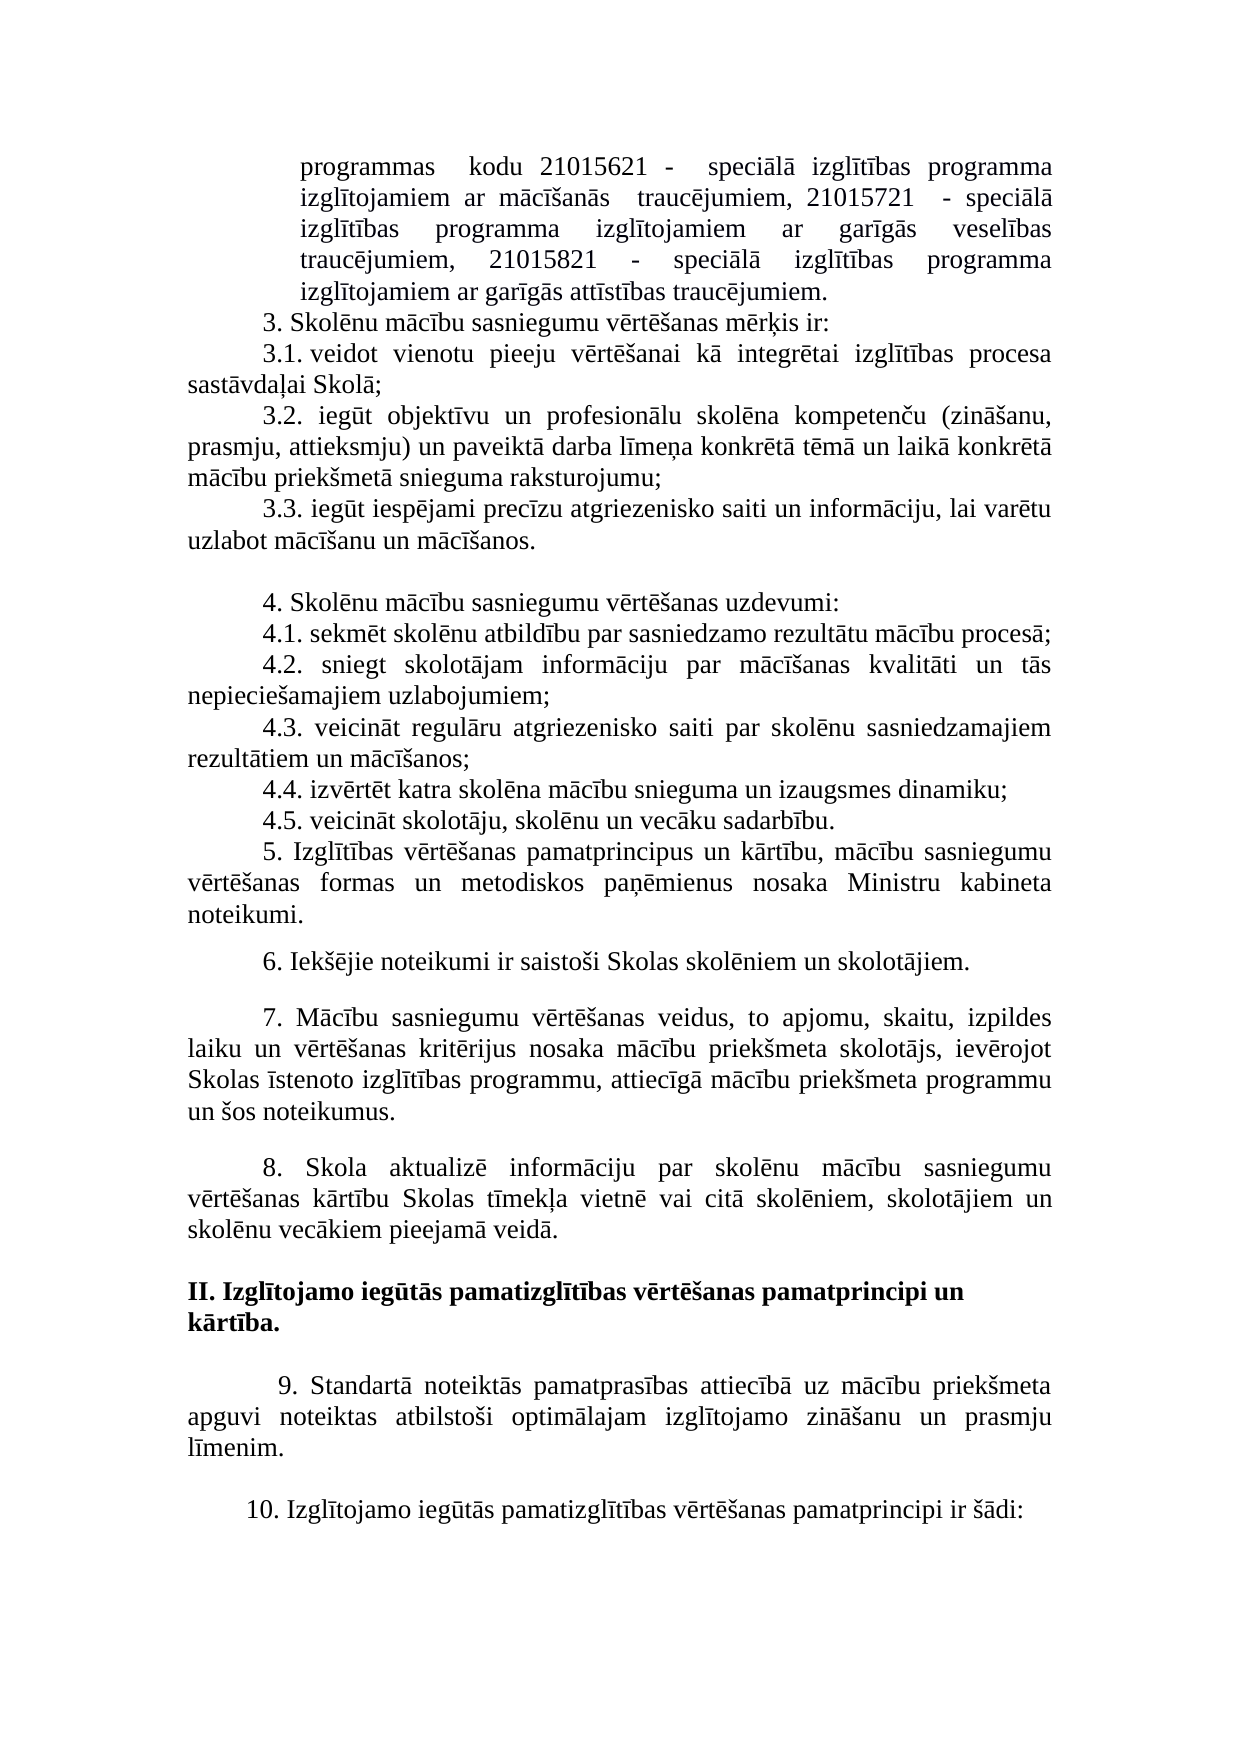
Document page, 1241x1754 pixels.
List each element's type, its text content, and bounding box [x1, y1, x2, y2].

text II. Izglītojamo iegūtās pamatizglītības vērtēšanas pamatprincipi un kārtība. [187, 1275, 1053, 1338]
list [262, 150, 1053, 306]
text 9. Standartā noteiktās pamatprasības attiecībā uz mācību priekšmeta apguvi noteiktas atbilstoši optimālajam izglītojamo zināšanu un prasmju līmenim. [187, 1369, 1053, 1462]
text 8. Skola aktualizē informāciju par skolēnu mācību sasniegumu vērtēšanas kārtību Skolas tīmekļa vietnē vai citā skolēniem, skolotājiem un skolēnu vecākiem pieejamā veidā. [187, 1151, 1053, 1244]
text 4. Skolēnu mācību sasniegumu vērtēšanas uzdevumi: [187, 586, 1053, 617]
text 4.1. sekmēt skolēnu atbildību par sasniedzamo rezultātu mācību procesā; [187, 617, 1053, 648]
text 6. Iekšējie noteikumi ir saistoši Skolas skolēniem un skolotājiem. [187, 944, 1053, 976]
text 10. Izglītojamo iegūtās pamatizglītības vērtēšanas pamatprincipi ir šādi: [187, 1493, 1053, 1524]
text 7. Mācību sasniegumu vērtēšanas veidus, to apjomu, skaitu, izpildes laiku un vērtēšanas kritērijus nosaka mācību priekšmeta skolotājs, ievērojot Skolas īstenoto izglītības programmu, attiecīgā mācību priekšmeta programmu un šos noteikumus. [187, 1001, 1053, 1126]
text 4.4. izvērtēt katra skolēna mācību snieguma un izaugsmes dinamiku; [187, 773, 1053, 804]
text 5. Izglītības vērtēšanas pamatprincipus un kārtību, mācību sasniegumu vērtēšanas formas un metodiskos paņēmienus nosaka Ministru kabineta noteikumi. [187, 835, 1053, 929]
text 4.2. sniegt skolotājam informāciju par mācīšanas kvalitāti un tās nepieciešamajiem uzlabojumiem; [187, 648, 1053, 711]
text 3.2. iegūt objektīvu un profesionālu skolēna kompetenču (zināšanu, prasmju, attieksmju) un paveiktā darba līmeņa konkrētā tēmā un laikā konkrētā mācību priekšmetā snieguma raksturojumu; [187, 399, 1053, 493]
text 3. Skolēnu mācību sasniegumu vērtēšanas mērķis ir: [187, 306, 1053, 337]
text 3.3. iegūt iespējami precīzu atgriezenisko saiti un informāciju, lai varētu uzlabot mācīšanu un mācīšanos. [187, 493, 1053, 555]
text 3.1. veidot vienotu pieeju vērtēšanai kā integrētai izglītības procesa sastāvdaļai Skolā; [187, 337, 1053, 399]
text 4.3. veicināt regulāru atgriezenisko saiti par skolēnu sasniedzamajiem rezultātiem un mācīšanos; [187, 711, 1053, 773]
text 4.5. veicināt skolotāju, skolēnu un vecāku sadarbību. [187, 804, 1053, 835]
